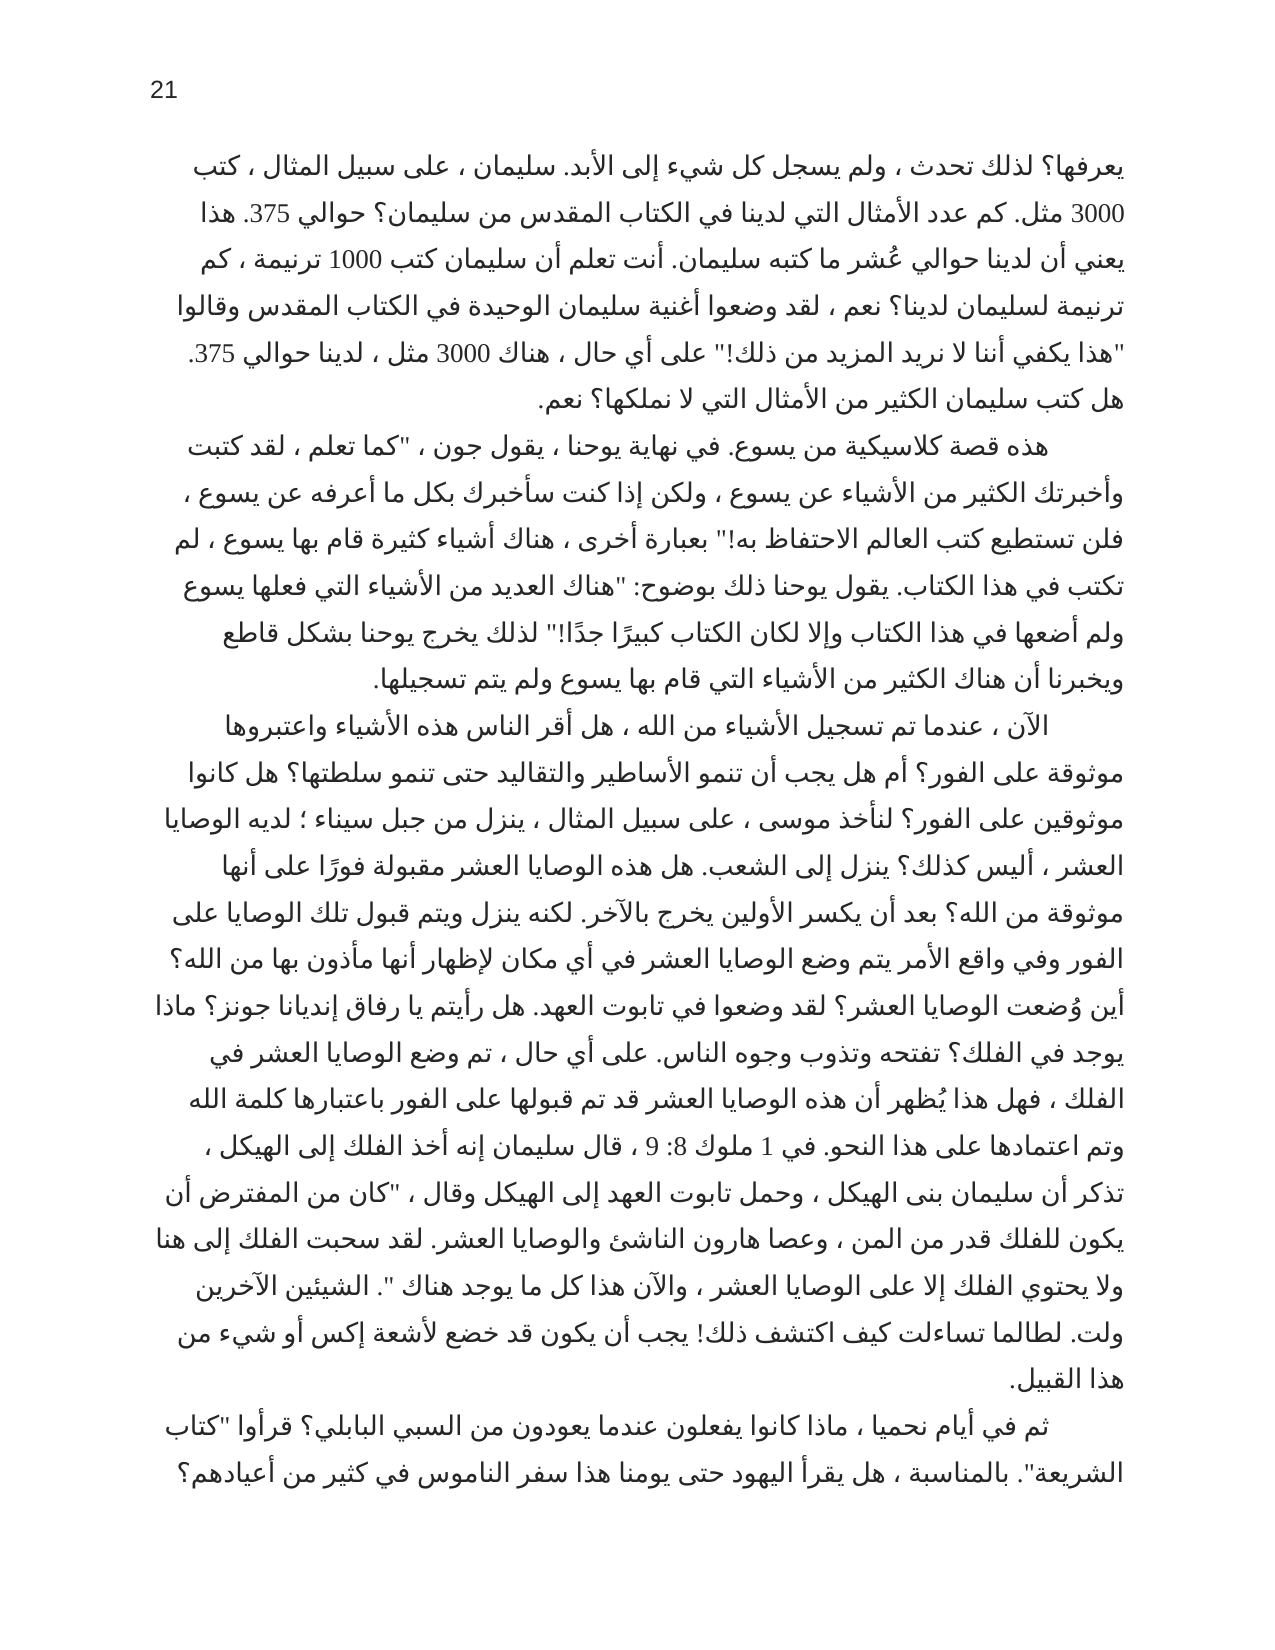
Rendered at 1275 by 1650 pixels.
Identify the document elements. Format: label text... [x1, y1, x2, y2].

text هذه قصة كلاسيكية من يسوع. في نهاية يوحنا ، يقول جون ، "كما تعلم ، لقد كتبت وأخبرتك الكثير من الأشياء عن يسوع ، ولكن إذا كنت سأخبرك بكل ما أعرفه عن يسوع ، فلن تستطيع كتب العالم الاحتفاظ به!" بعبارة أخرى ، هناك أشياء كثيرة قام بها يسوع ، لم تكتب في هذا الكتاب. يقول يوحنا ذلك بوضوح: "هناك العديد من الأشياء التي فعلها يسوع ولم أضعها في هذا الكتاب وإلا لكان الكتاب كبيرًا جدًا!" لذلك يخرج يوحنا بشكل قاطع ويخبرنا أن هناك الكثير من الأشياء التي قام بها يسوع ولم يتم تسجيلها. [150, 430, 1125, 694]
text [150, 150, 1125, 414]
text الآن ، عندما تم تسجيل الأشياء من الله ، هل أقر الناس هذه الأشياء واعتبروها موثوقة على الفور؟ أم هل يجب أن تنمو الأساطير والتقاليد حتى تنمو سلطتها؟ هل كانوا موثوقين على الفور؟ لنأخذ موسى ، على سبيل المثال ، ينزل من جبل سيناء ؛ لديه الوصايا العشر ، أليس كذلك؟ ينزل إلى الشعب. هل هذه الوصايا العشر مقبولة فورًا على أنها موثوقة من الله؟ بعد أن يكسر الأولين يخرج بالآخر. لكنه ينزل ويتم قبول تلك الوصايا على الفور وفي واقع الأمر يتم وضع الوصايا العشر في أي مكان لإظهار أنها مأذون بها من الله؟ أين وُضعت الوصايا العشر؟ لقد وضعوا في تابوت العهد. هل رأيتم يا رفاق إنديانا جونز؟ ماذا يوجد في الفلك؟ تفتحه وتذوب وجوه الناس. على أي حال ، تم وضع الوصايا العشر في الفلك ، فهل هذا يُظهر أن هذه الوصايا العشر قد تم قبولها على الفور باعتبارها كلمة الله وتم اعتمادها على هذا النحو. في 1 ملوك 8: 9 ، قال سليمان إنه أخذ الفلك إلى الهيكل ، تذكر أن سليمان بنى الهيكل ، وحمل تابوت العهد إلى الهيكل وقال ، "كان من المفترض أن يكون للفلك قدر من المن ، وعصا هارون الناشئ والوصايا العشر. لقد سحبت الفلك إلى هنا ولا يحتوي الفلك إلا على الوصايا العشر ، والآن هذا كل ما يوجد هناك ". الشيئين الآخرين ولت. لطالما تساءلت كيف اكتشف ذلك! يجب أن يكون قد خضع لأشعة إكس أو شيء من هذا القبيل. [150, 710, 1125, 1394]
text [150, 1410, 1125, 1488]
